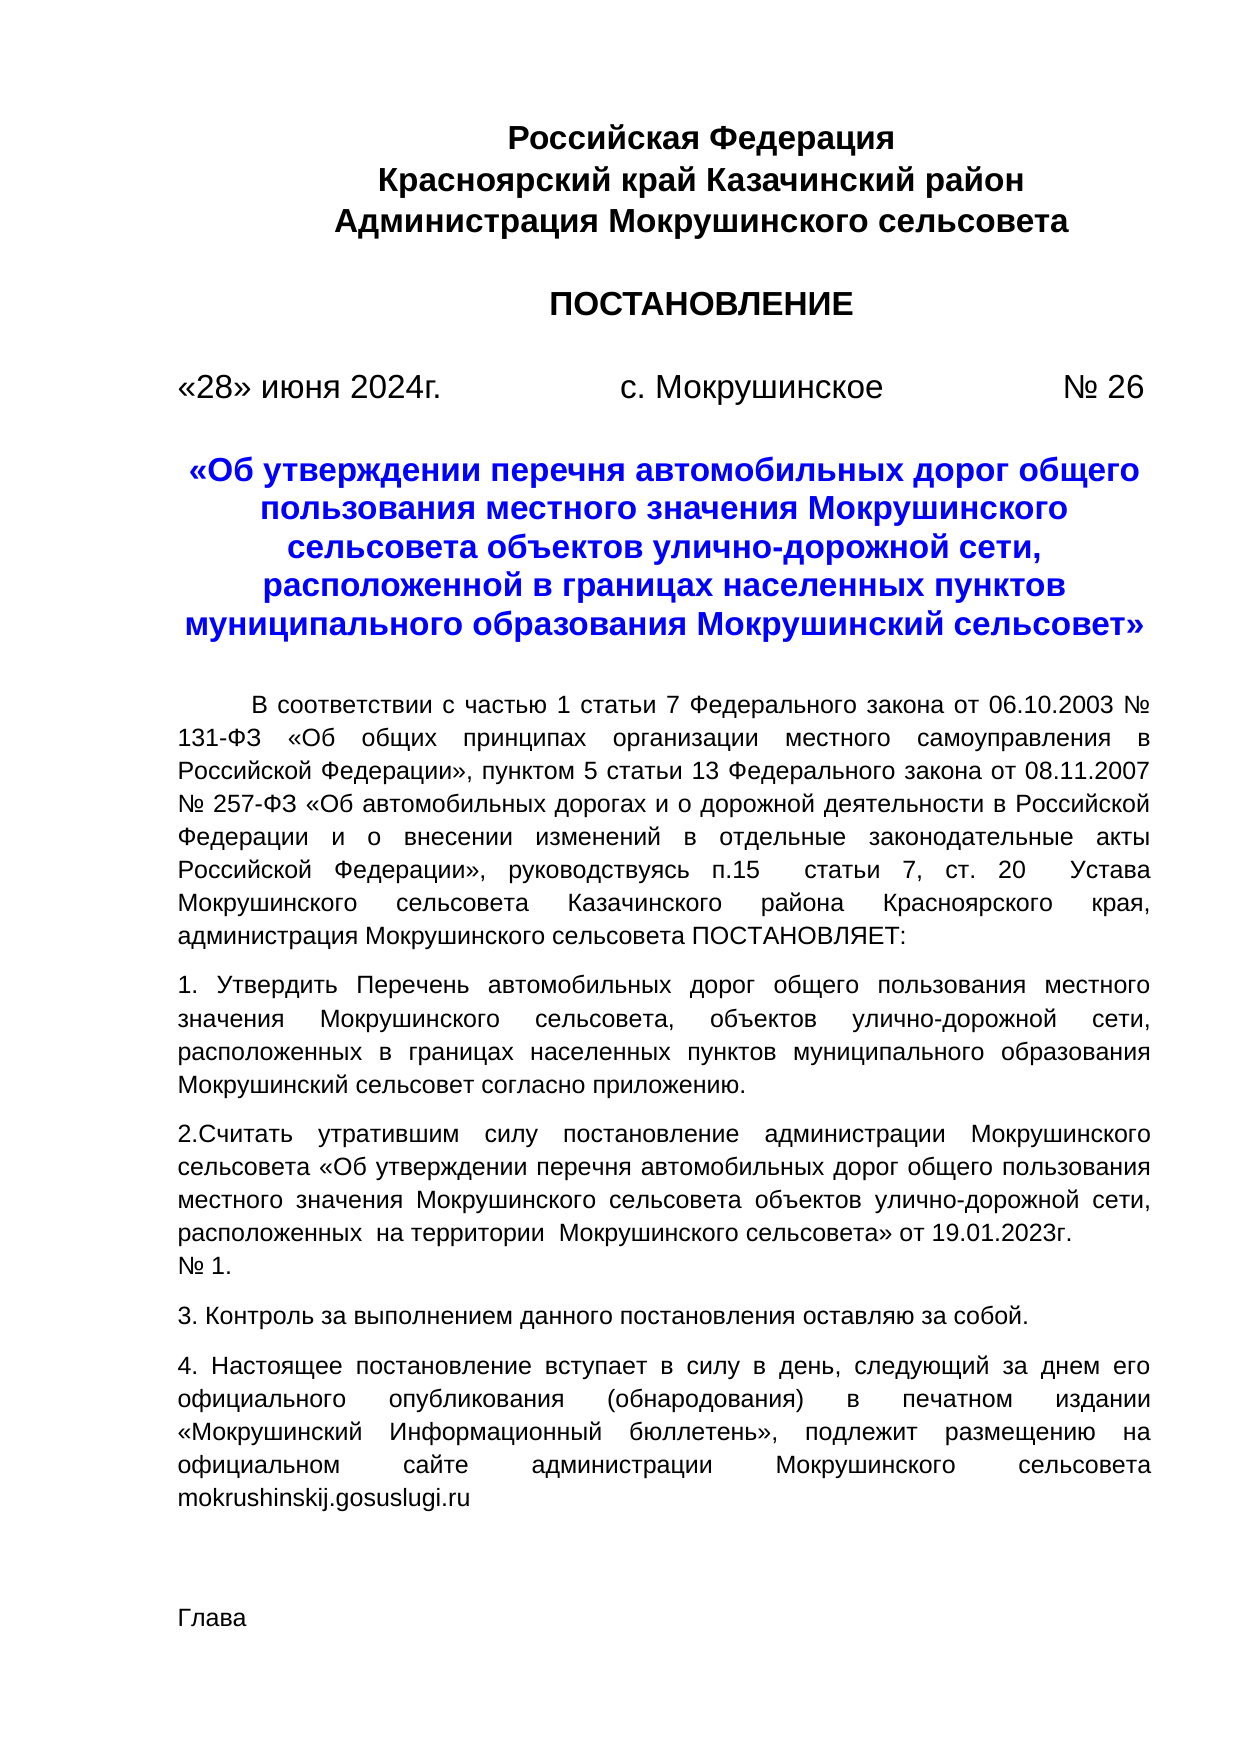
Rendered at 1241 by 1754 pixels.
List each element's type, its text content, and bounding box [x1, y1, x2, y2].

text Российская Федерация [177, 118, 1152, 157]
text Глава [177, 1603, 1152, 1631]
text 2.Считать утратившим силу постановление администрации Мокрушинского сельсовета «Об утверждении перечня автомобильных дорог общего пользования местного значения Мокрушинского сельсовета объектов улично-дорожной сети, расположенных на территории Мокрушинского сельсовета» от 19.01.2023г. [177, 1119, 1152, 1247]
text «28» июня 2024г. с. Мокрушинское № 26 [177, 367, 1152, 405]
text В соответствии с частью 1 статьи 7 Федерального закона от 06.10.2003 № 131-ФЗ «Об общих принципах организации местного самоуправления в Российской Федерации», пунктом 5 статьи 13 Федерального закона от 08.11.2007 № 257-ФЗ «Об автомобильных дорогах и о дорожной деятельности в Российской Федерации и о внесении изменений в отдельные законодательные акты Российской Федерации», руководствуясь п.15 статьи 7, ст. 20 Устава Мокрушинского сельсовета Казачинского района Красноярского края, администрация Мокрушинского сельсовета ПОСТАНОВЛЯЕТ: [177, 690, 1152, 949]
text № 1. [177, 1251, 1152, 1280]
text 1. Утвердить Перечень автомобильных дорог общего пользования местного значения Мокрушинского сельсовета, объектов улично-дорожной сети, расположенных в границах населенных пунктов муниципального образования Мокрушинский сельсовет согласно приложению. [177, 971, 1152, 1098]
text ПОСТАНОВЛЕНИЕ [177, 284, 1152, 322]
text Красноярский край Казачинский район [177, 159, 1152, 198]
text 3. Контроль за выполнением данного постановления оставляю за собой. [177, 1301, 1152, 1330]
text «Об утверждении перечня автомобильных дорог общего пользования местного значения Мокрушинского сельсовета объектов улично-дорожной сети, расположенной в границах населенных пунктов муниципального образования Мокрушинский сельсовет» [177, 450, 1152, 642]
text Администрация Мокрушинского сельсовета [177, 201, 1152, 239]
list 4. Настоящее постановление вступает в силу в день, следующий за днем его официального опубликования (обнародования) в печатном издании «Мокрушинский Информационный бюллетень», подлежит размещению на официальном сайте администрации Мокрушинского сельсовета mokrushinskij.gosuslugi.ru [177, 1351, 1152, 1512]
